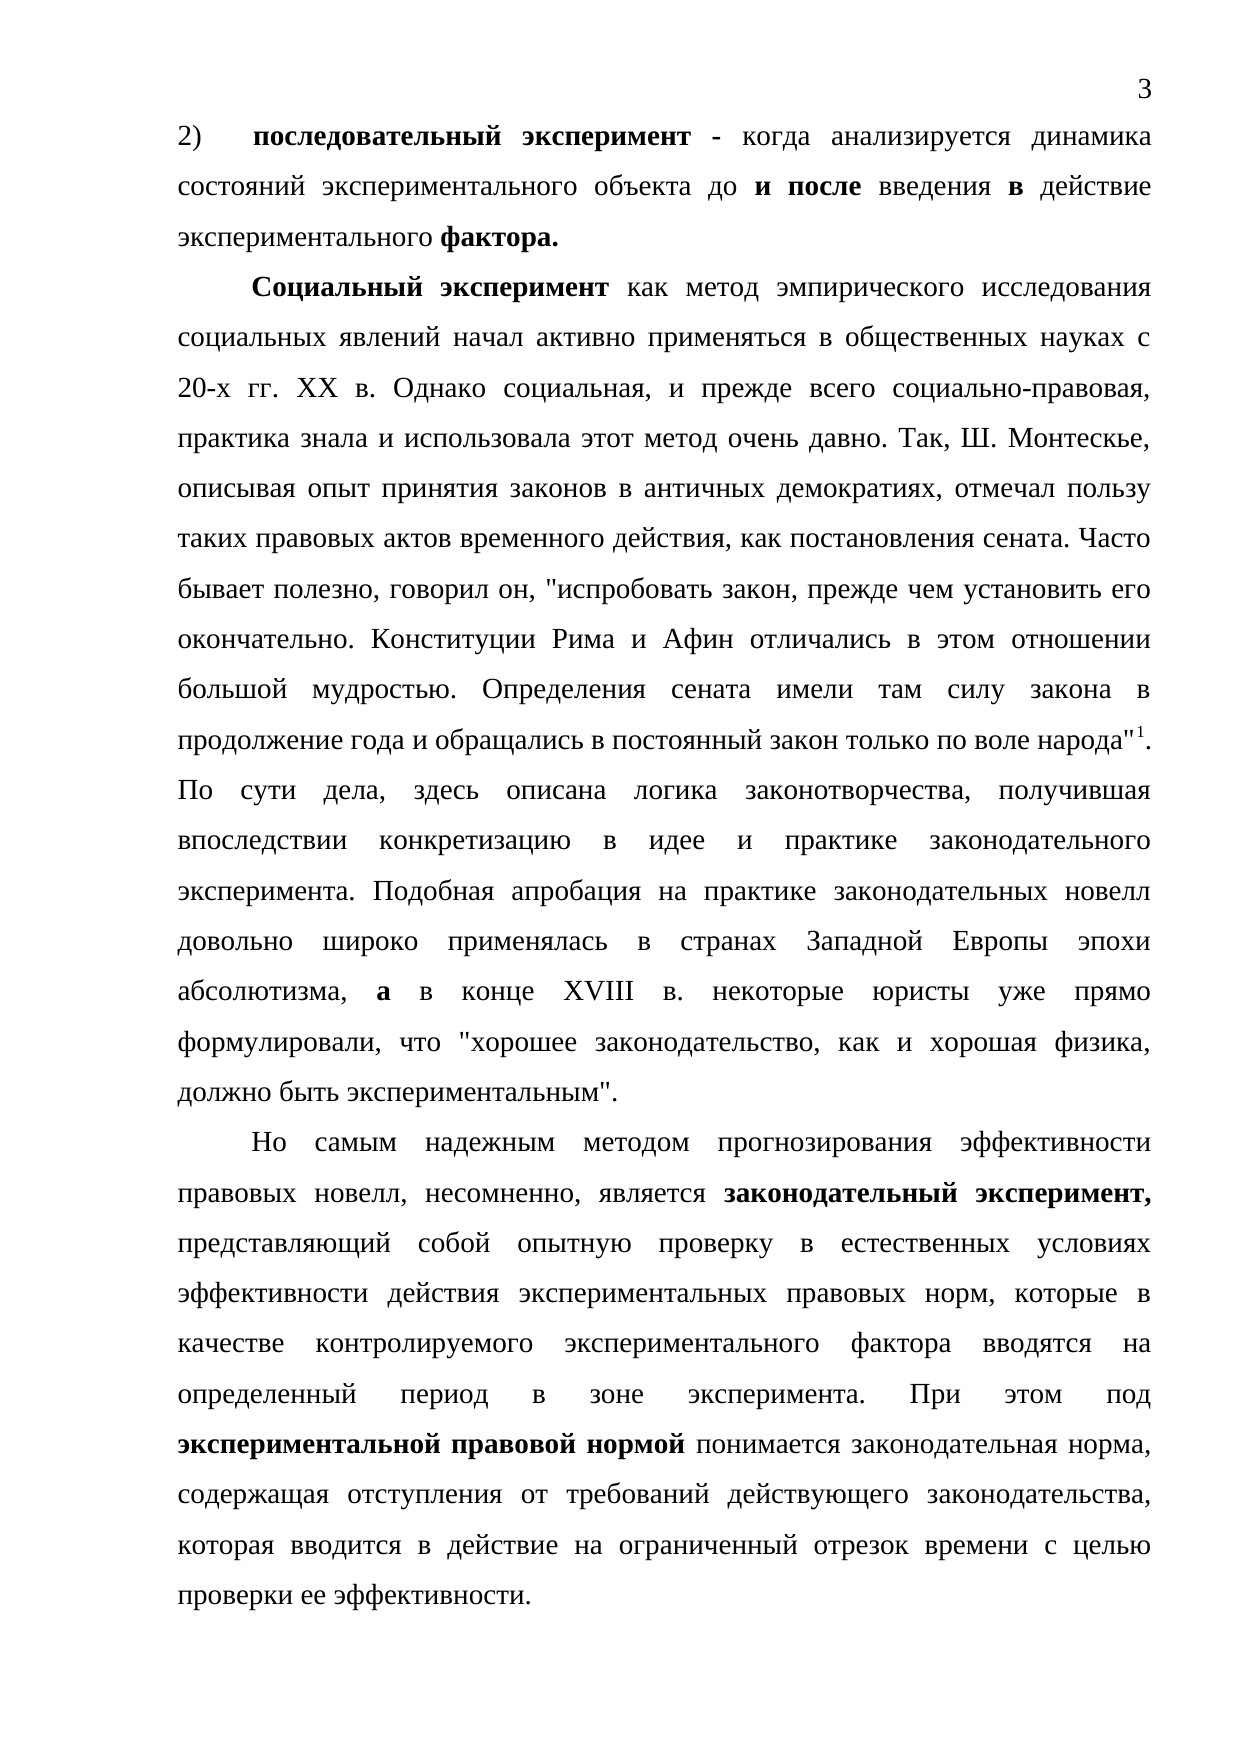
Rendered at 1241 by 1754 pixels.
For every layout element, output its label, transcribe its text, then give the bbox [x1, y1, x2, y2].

list последовательный эксперимент - когда анализируется динамика состояний экспериментального объекта до и после введения в действие экспериментального фактора. [177, 118, 1152, 252]
text Но самым надежным методом прогнозирования эффективности правовых новелл, несомненно, является законодательный эксперимент, представляющий собой опытную проверку в естественных условиях эффективности действия экспериментальных правовых норм, которые в качестве контролируемого экспериментального фактора вводятся на определенный период в зоне эксперимента. При этом под экспериментальной правовой нормой понимается законодательная норма, содержащая отступления от требований действующего законодательства, которая вводится в действие на ограниченный отрезок времени с целью проверки ее эффективности. [177, 1124, 1152, 1611]
text Социальный эксперимент как метод эмпирического исследования социальных явлений начал активно применяться в общественных науках с 20-х гг. XX в. Однако социальная, и прежде всего социально-правовая, практика знала и использовала этот метод очень давно. Так, Ш. Монтескье, описывая опыт принятия законов в античных демократиях, отмечал пользу таких правовых актов временного действия, как постановления сената. Часто бывает полезно, говорил он, "испробовать закон, прежде чем установить его окончательно. Конституции Рима и Афин отличались в этом отношении большой мудростью. Определения сената имели там силу закона в продолжение года и обращались в постоянный закон только по воле народа"1. По сути дела, здесь описана логика законотворчества, получившая впоследствии конкретизацию в идее и практике законодательного эксперимента. Подобная апробация на практике законодательных новелл довольно широко применялась в странах Западной Европы эпохи абсолютизма, а в конце XVIII в. некоторые юристы уже прямо формулировали, что "хорошее законодательство, как и хорошая физика, должно быть экспериментальным". [177, 269, 1152, 1108]
